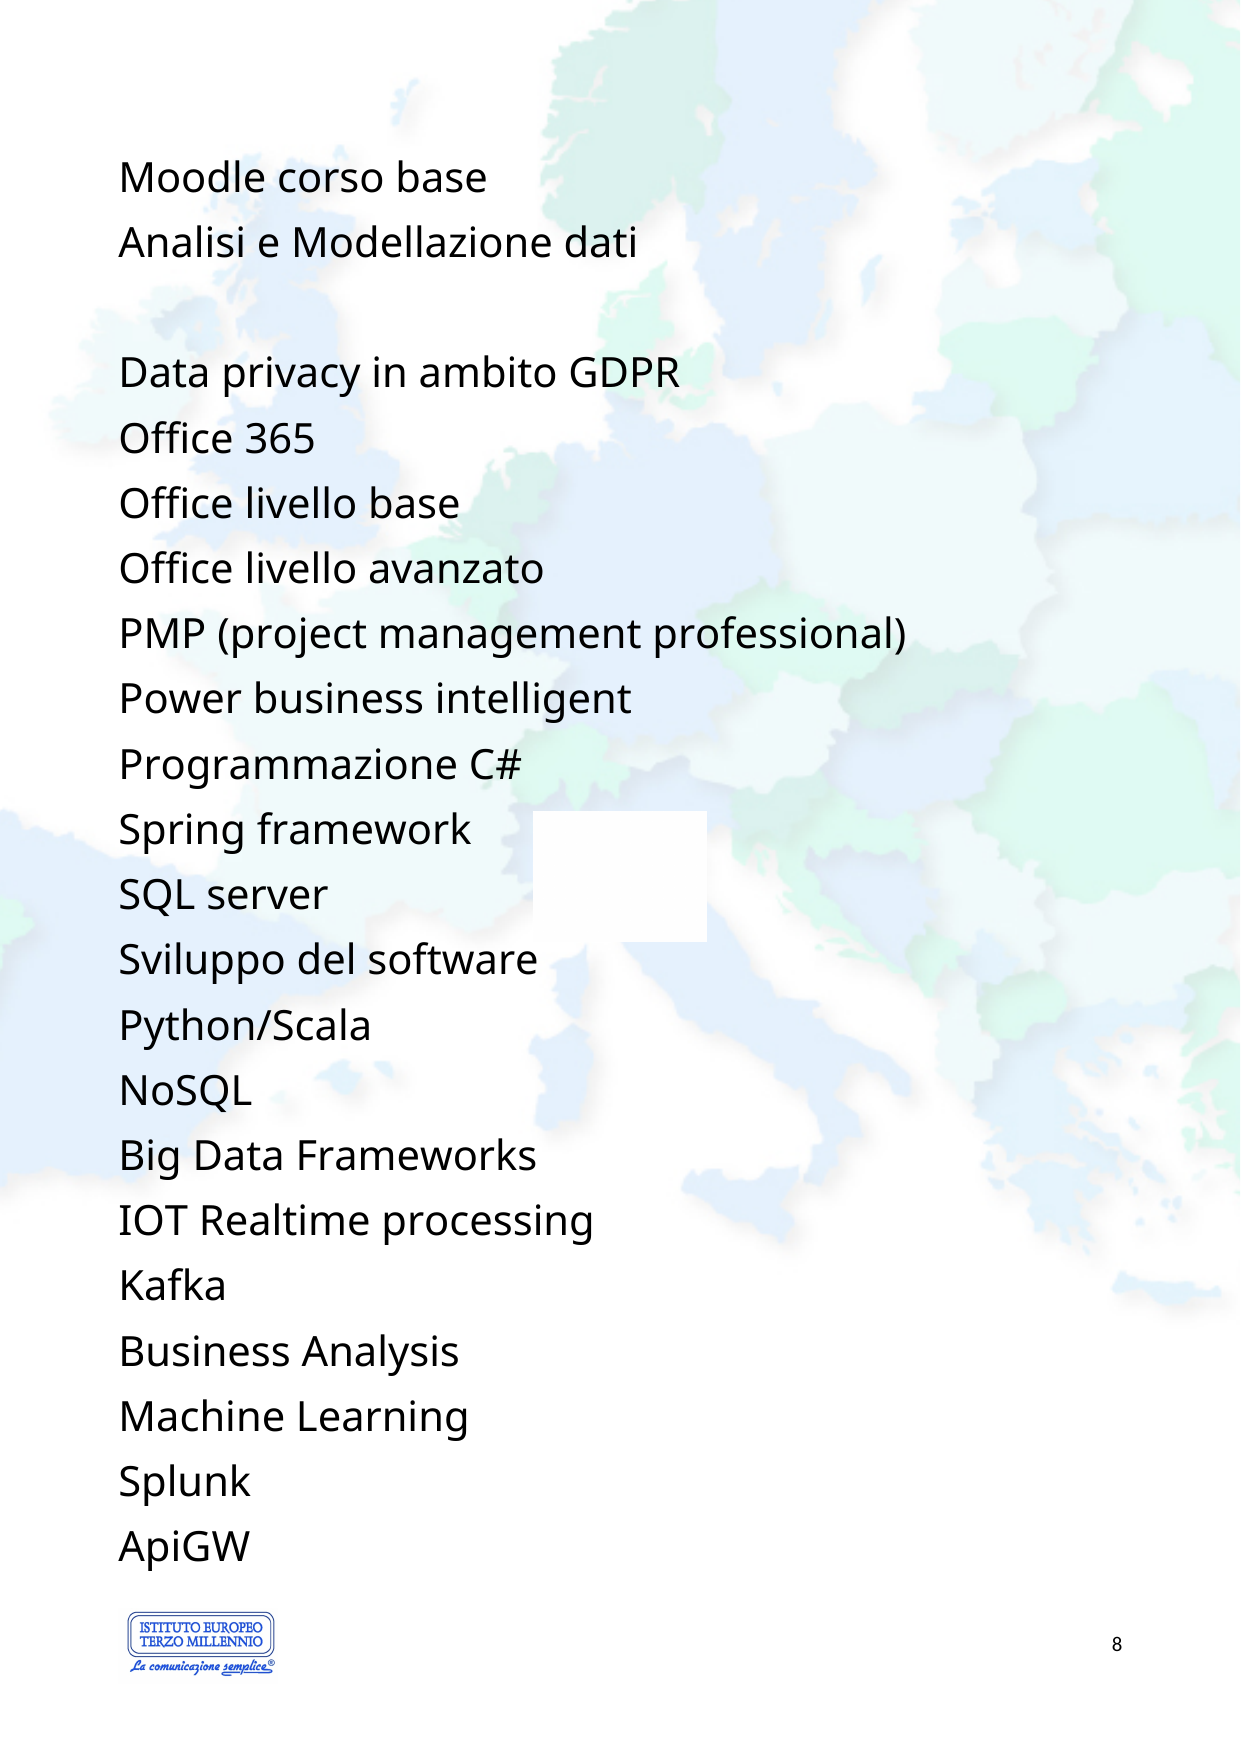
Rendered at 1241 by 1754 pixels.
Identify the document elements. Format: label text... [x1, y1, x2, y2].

text Data privacy in ambito GDPR [118, 343, 1122, 400]
text ApiGW [118, 1517, 1122, 1574]
text Big Data Frameworks [118, 1126, 1122, 1183]
text Python/Scala [118, 995, 1122, 1052]
text Machine Learning [118, 1387, 1122, 1443]
text Programmazione C# [118, 734, 1122, 791]
text Spring framework [118, 800, 1122, 857]
text NoSQL [118, 1061, 1122, 1117]
text Office 365 [118, 408, 1122, 465]
text Power business intelligent [118, 669, 1122, 726]
text Moodle corso base [118, 148, 1122, 204]
text IOT Realtime processing [118, 1191, 1122, 1248]
text Office livello base [118, 474, 1122, 531]
text Splunk [118, 1452, 1122, 1509]
text Office livello avanzato [118, 539, 1122, 596]
text PMP (project management professional) [118, 604, 1122, 661]
text Sviluppo del software [118, 930, 1122, 987]
text Kafka [118, 1256, 1122, 1313]
picture [0, 0, 1241, 1677]
text SQL server [118, 865, 1122, 922]
text Analisi e Modellazione dati [118, 213, 1122, 270]
text Business Analysis [118, 1321, 1122, 1378]
